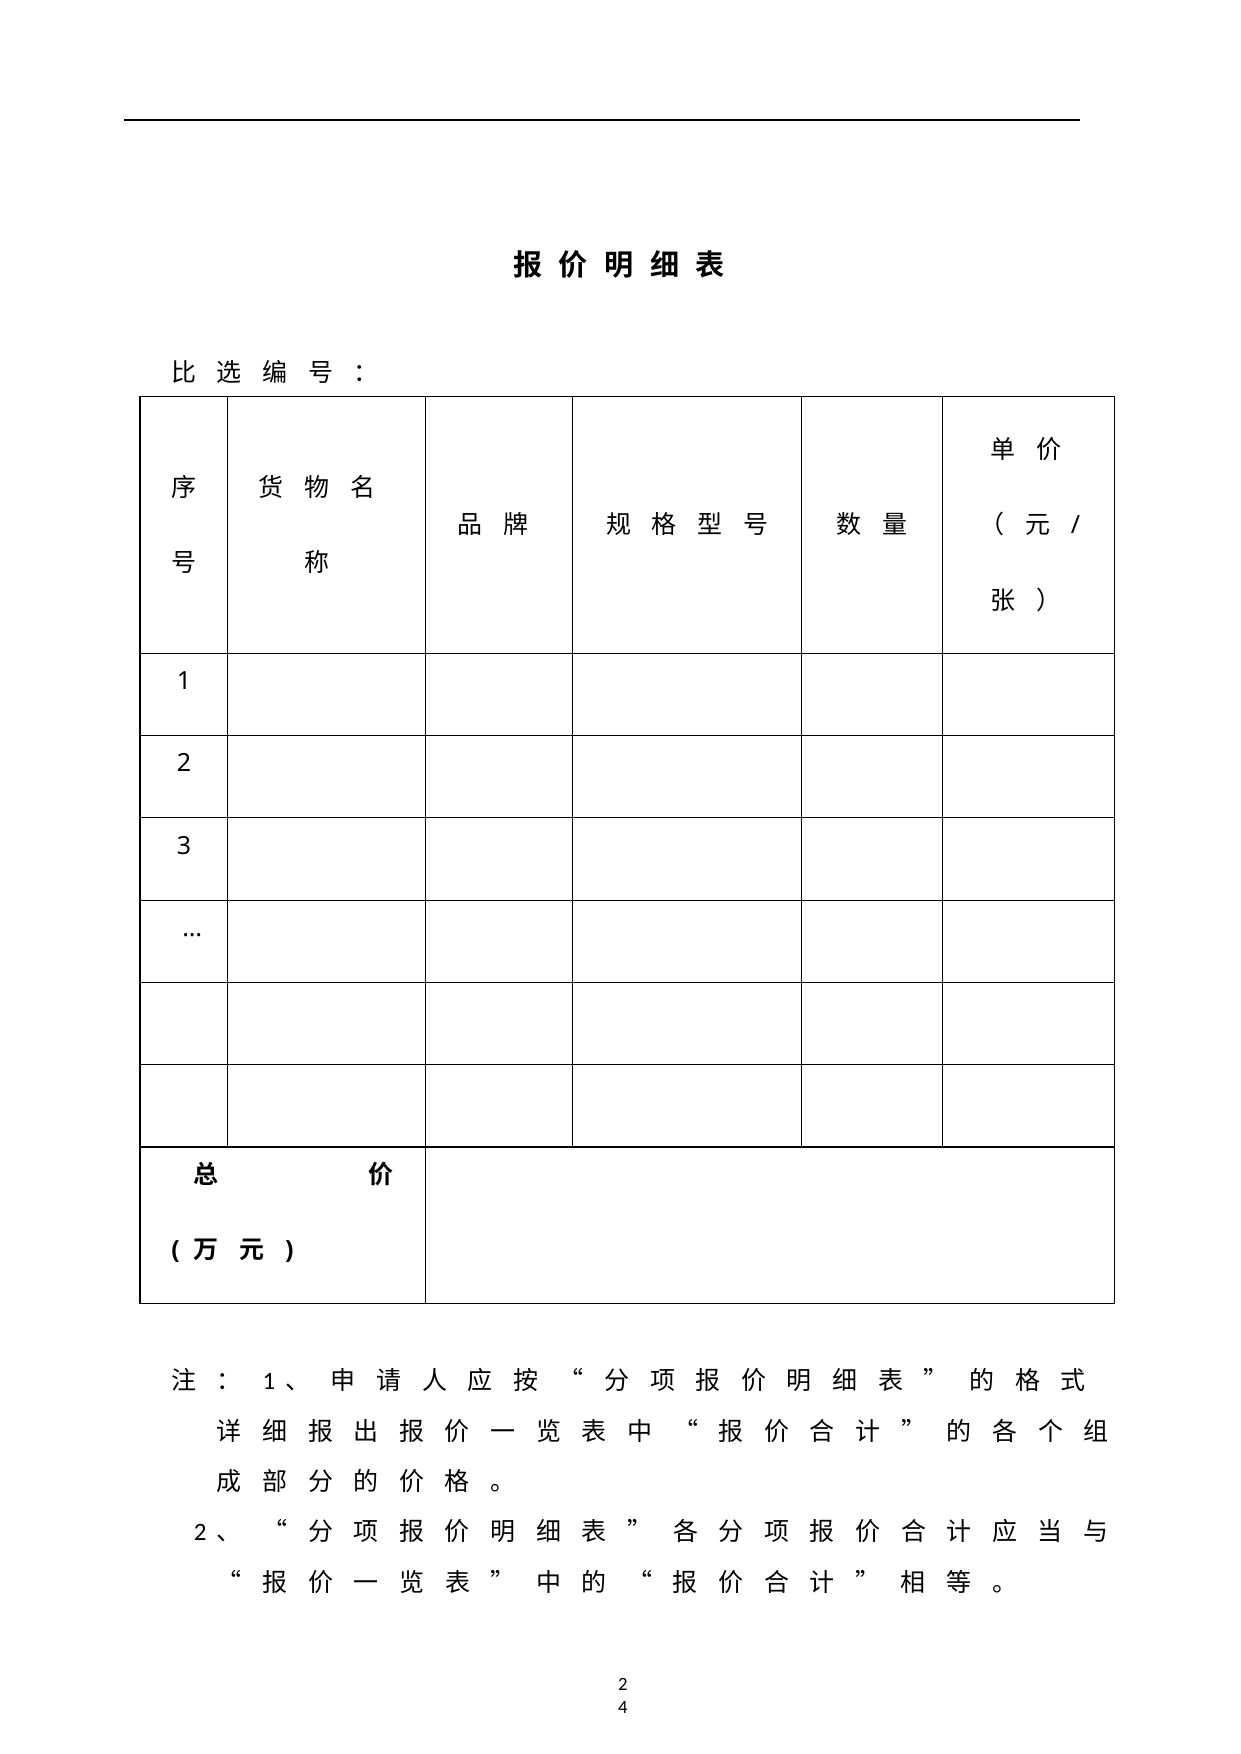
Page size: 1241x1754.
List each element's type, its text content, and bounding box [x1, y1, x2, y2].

table_cell [426, 818, 572, 899]
table_cell [802, 818, 942, 899]
table_cell [573, 1065, 801, 1146]
table_cell [573, 983, 801, 1064]
table_cell [228, 654, 425, 735]
table_cell [426, 901, 572, 982]
table_cell [228, 901, 425, 982]
table_cell [228, 818, 425, 899]
table_cell [943, 654, 1114, 735]
table_cell [426, 654, 572, 735]
table_cell [426, 1148, 1114, 1302]
table_cell [943, 1065, 1114, 1146]
table_cell [573, 736, 801, 817]
table_cell 1 [141, 654, 227, 735]
table_cell … [141, 901, 227, 982]
table_cell [426, 736, 572, 817]
table_cell [426, 983, 572, 1064]
table_cell [943, 736, 1114, 817]
table_cell [228, 1065, 425, 1146]
table_cell [573, 818, 801, 899]
table_cell [141, 1065, 227, 1146]
text 2、“分项报价明细表”各分项报价合计应当与“报价一览表”中的“报价合计”相等。 [171, 1505, 1129, 1605]
table_header 品牌 [426, 397, 572, 653]
table_cell [426, 1065, 572, 1146]
table_cell [573, 901, 801, 982]
subtitle 报价明细表 [125, 238, 1129, 288]
table_header 序号 [141, 397, 227, 653]
table_cell 3 [141, 818, 227, 899]
table_cell [573, 654, 801, 735]
table_cell [141, 983, 227, 1064]
table_cell [802, 983, 942, 1064]
text 注：1、申请人应按“分项报价明细表”的格式详细报出报价一览表中“报价合计”的各个组成部分的价格。 [171, 1354, 1129, 1505]
table_cell [802, 1065, 942, 1146]
table_cell [943, 901, 1114, 982]
table_header 单价（元/张） [943, 397, 1114, 653]
table_cell [228, 983, 425, 1064]
table_header 货物名称 [228, 397, 425, 653]
table_cell [228, 736, 425, 817]
table_cell [802, 654, 942, 735]
table_cell 总 价(万元) [141, 1148, 425, 1302]
table_cell [802, 901, 942, 982]
text 比选编号： [171, 346, 1129, 396]
table_cell 2 [141, 736, 227, 817]
table_header 数量 [802, 397, 942, 653]
table_header 规格型号 [573, 397, 801, 653]
table_cell [943, 818, 1114, 899]
table_cell [802, 736, 942, 817]
table_cell [943, 983, 1114, 1064]
